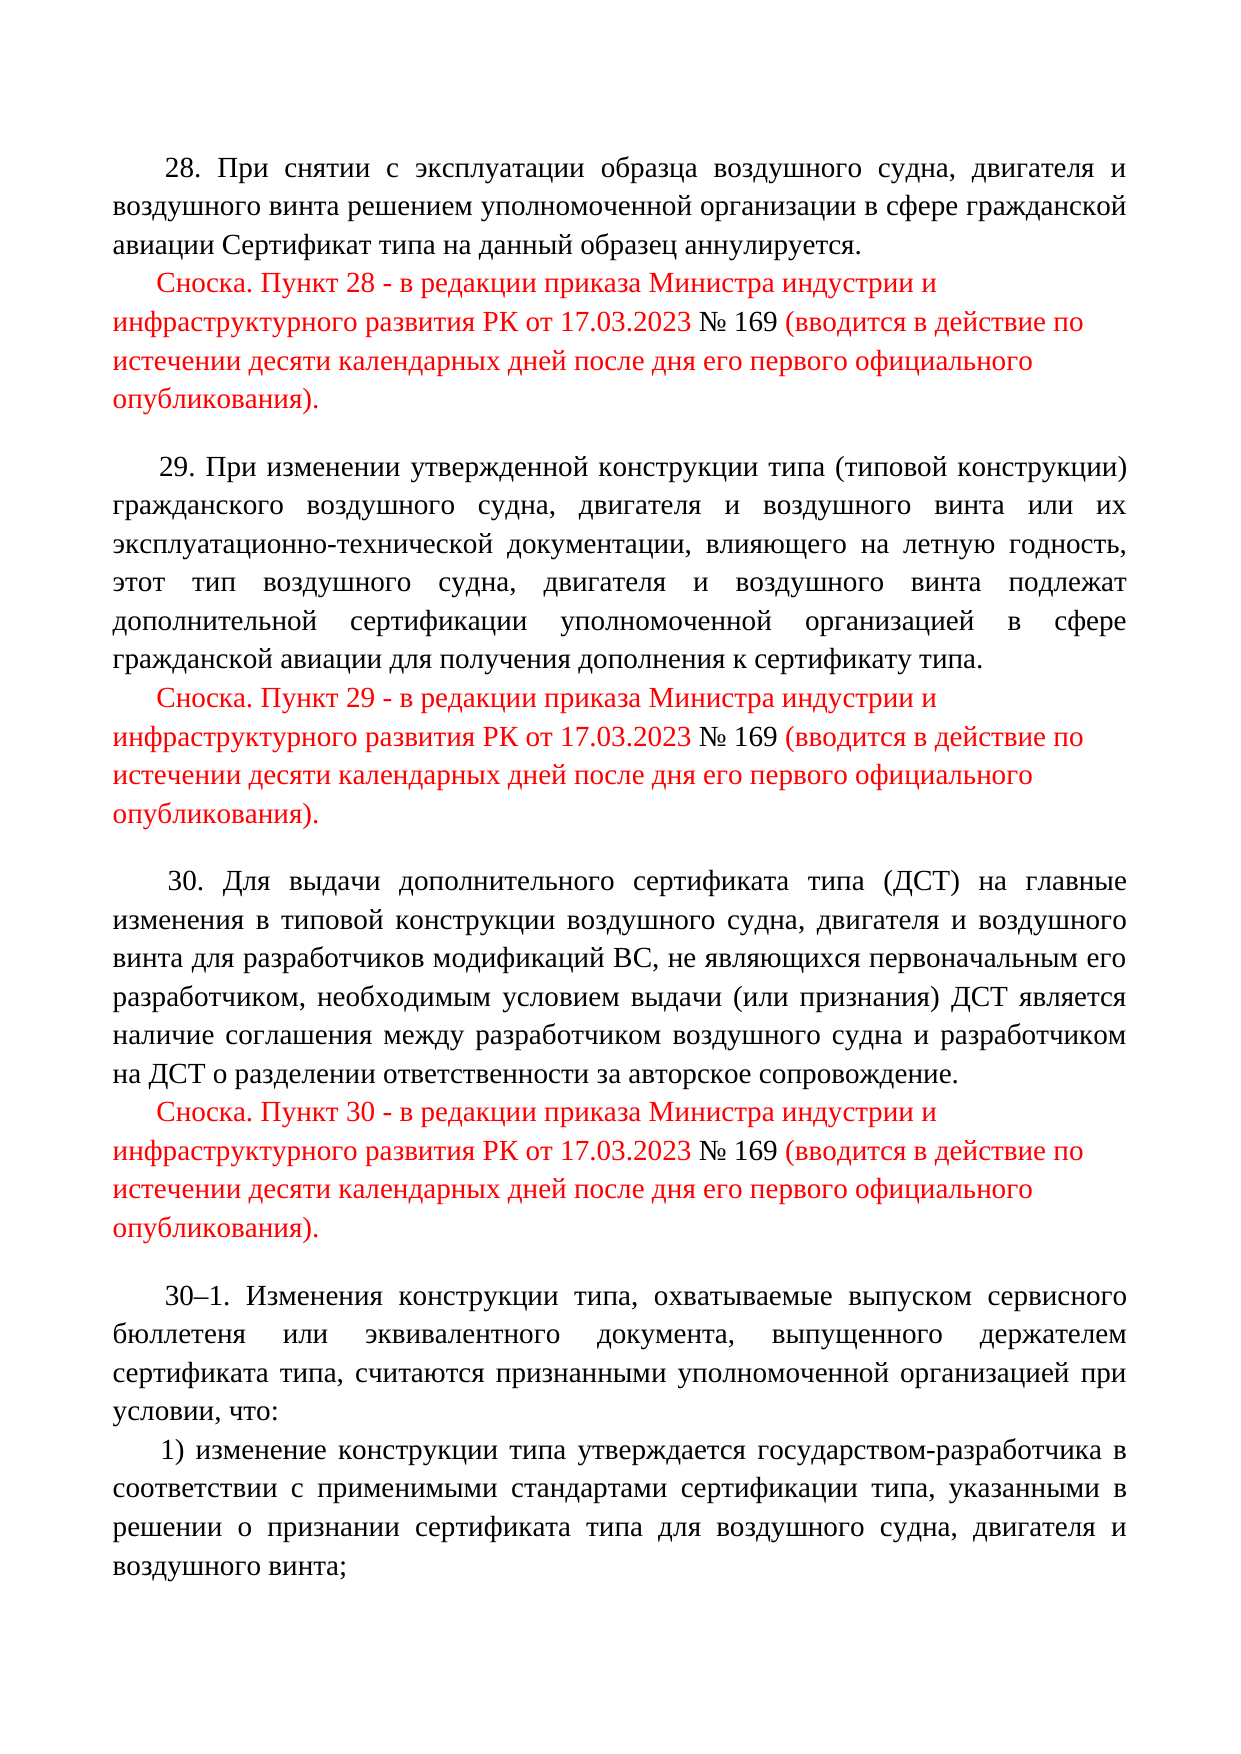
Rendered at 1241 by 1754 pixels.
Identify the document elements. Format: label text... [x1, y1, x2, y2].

text Сноска. Пункт 28 - в редакции приказа Министра индустрии и инфраструктурного развития РК от 17.03.2023 № 169 (вводится в действие по истечении десяти календарных дней после дня его первого официального опубликования). [112, 266, 1128, 445]
text 30. Для выдачи дополнительного сертификата типа (ДСТ) на главные изменения в типовой конструкции воздушного судна, двигателя и воздушного винта для разработчиков модификаций ВС, не являющихся первоначальным его разработчиком, необходимым условием выдачи (или признания) ДСТ является наличие соглашения между разработчиком воздушного судна и разработчиком на ДСТ о разделении ответственности за авторское сопровождение. [112, 863, 1128, 1089]
text 29. При изменении утвержденной конструкции типа (типовой конструкции) гражданского воздушного судна, двигателя и воздушного винта или их эксплуатационно-технической документации, влияющего на летную годность, этот тип воздушного судна, двигателя и воздушного винта подлежат дополнительной сертификации уполномоченной организацией в сфере гражданской авиации для получения дополнения к сертификату типа. [112, 449, 1128, 675]
text 28. При снятии с эксплуатации образца воздушного судна, двигателя и воздушного винта решением уполномоченной организации в сфере гражданской авиации Сертификат типа на данный образец аннулируется. [112, 150, 1128, 261]
text Сноска. Пункт 29 - в редакции приказа Министра индустрии и инфраструктурного развития РК от 17.03.2023 № 169 (вводится в действие по истечении десяти календарных дней после дня его первого официального опубликования). [112, 680, 1128, 859]
text Сноска. Пункт 30 - в редакции приказа Министра индустрии и инфраструктурного развития РК от 17.03.2023 № 169 (вводится в действие по истечении десяти календарных дней после дня его первого официального опубликования). [112, 1094, 1128, 1274]
text 1) изменение конструкции типа утверждается государством-разработчика в соответствии с применимыми стандартами сертификации типа, указанными в решении о признании сертификата типа для воздушного судна, двигателя и воздушного винта; [112, 1432, 1128, 1581]
text 30–1. Изменения конструкции типа, охватываемые выпуском сервисного бюллетеня или эквивалентного документа, выпущенного держателем сертификата типа, считаются признанными уполномоченной организацией при условии, что: [112, 1278, 1128, 1427]
